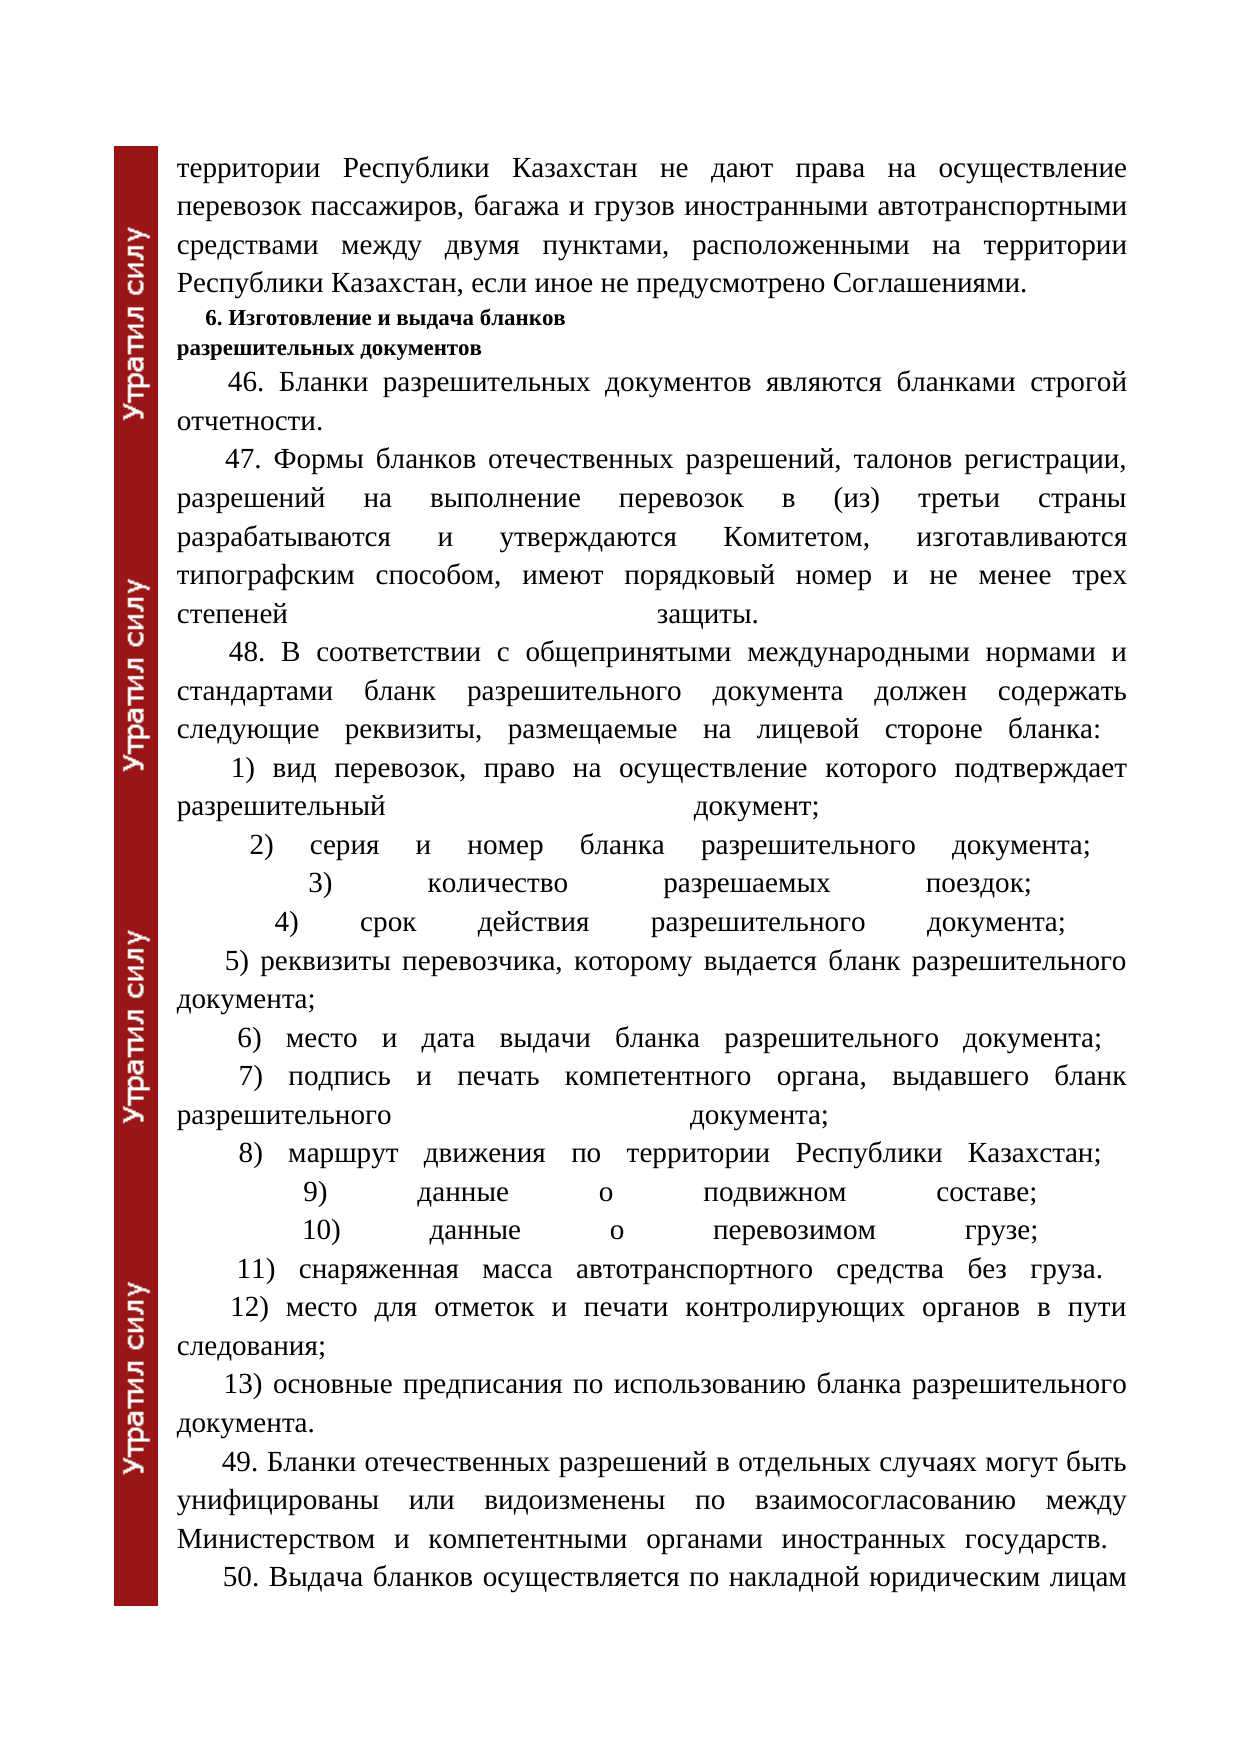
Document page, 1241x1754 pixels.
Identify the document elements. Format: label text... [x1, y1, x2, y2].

picture [114, 1593, 158, 1606]
picture [114, 146, 158, 150]
picture [114, 299, 158, 304]
text 6. Изготовление и выдача бланков разрешительных документов [112, 304, 1128, 361]
